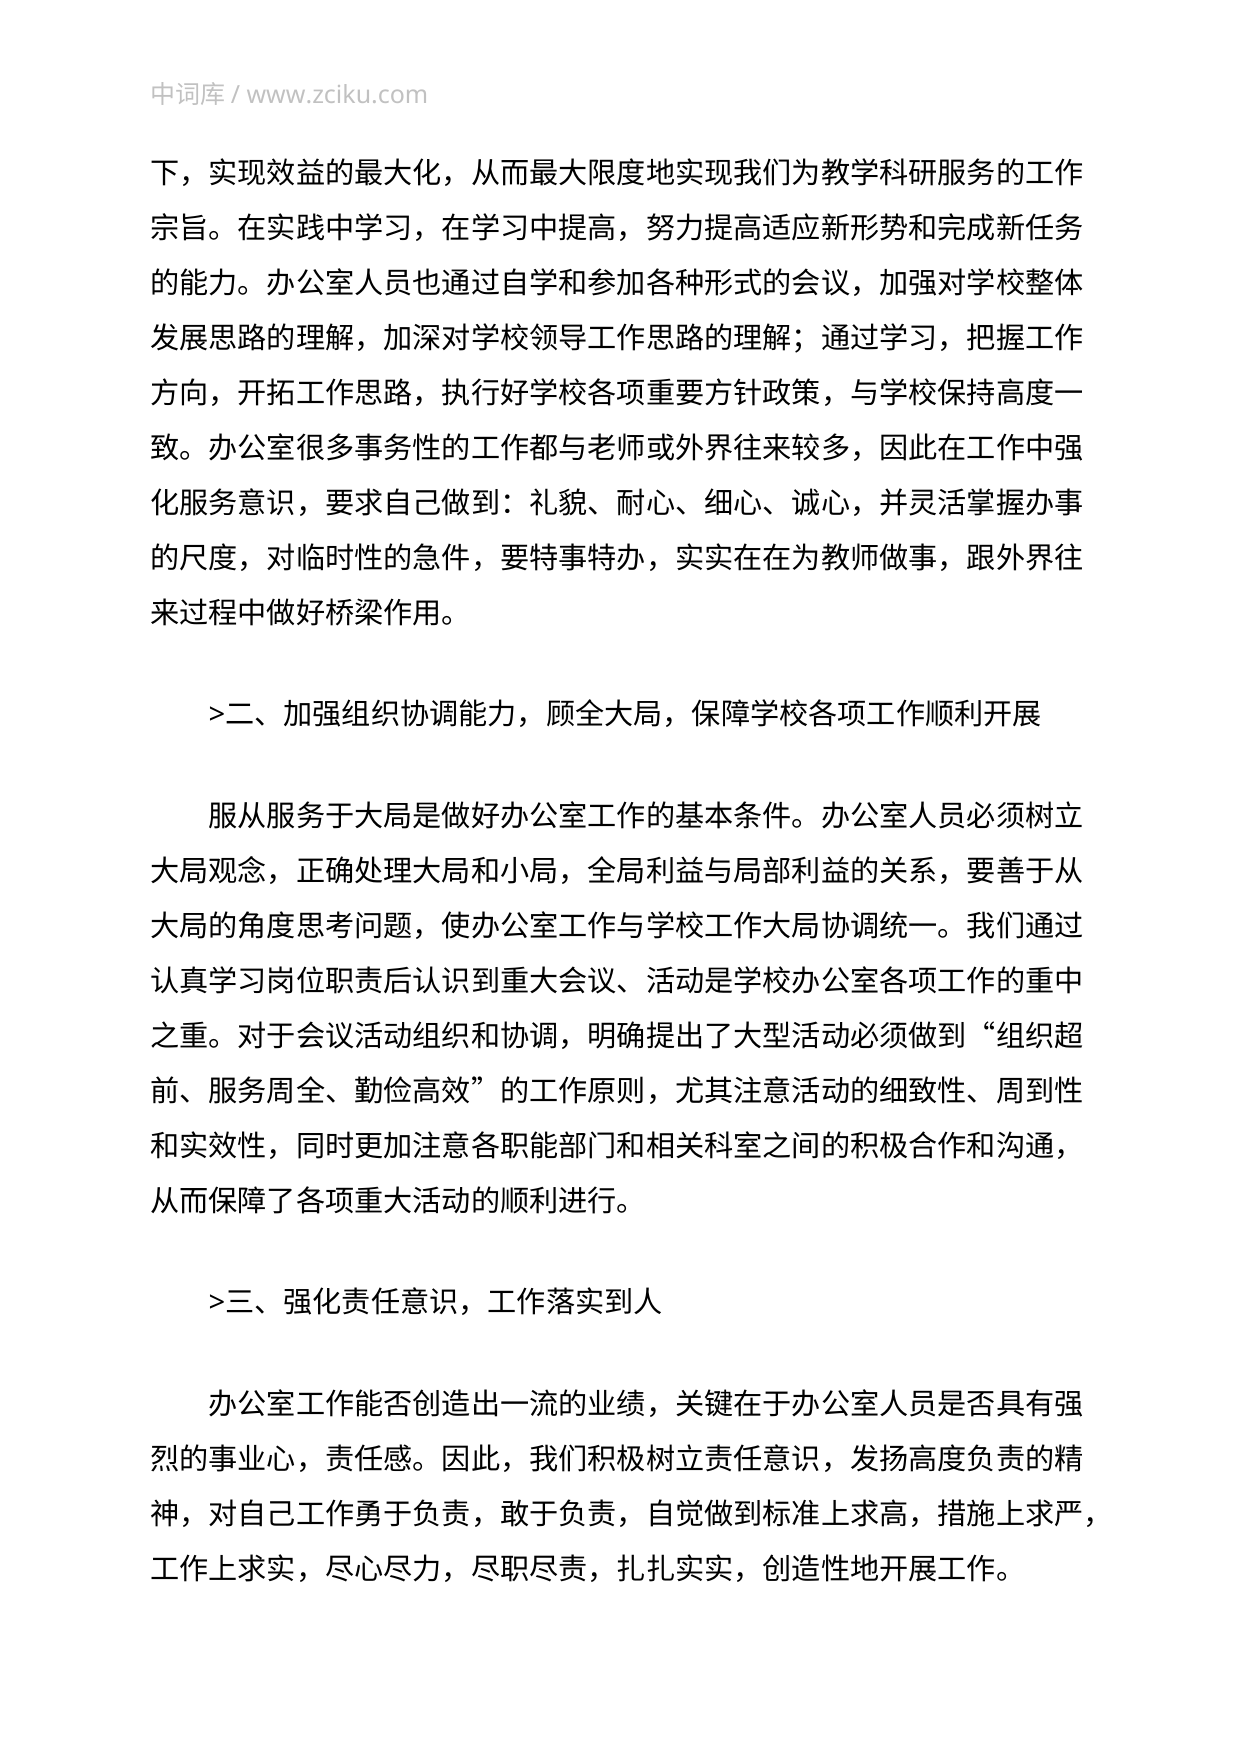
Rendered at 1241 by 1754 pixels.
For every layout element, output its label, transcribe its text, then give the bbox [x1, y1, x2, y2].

text 服从服务于大局是做好办公室工作的基本条件。办公室人员必须树立大局观念，正确处理大局和小局，全局利益与局部利益的关系，要善于从大局的角度思考问题，使办公室工作与学校工作大局协调统一。我们通过认真学习岗位职责后认识到重大会议、活动是学校办公室各项工作的重中之重。对于会议活动组织和协调，明确提出了大型活动必须做到“组织超前、服务周全、勤俭高效”的工作原则，尤其注意活动的细致性、周到性和实效性，同时更加注意各职能部门和相关科室之间的积极合作和沟通，从而保障了各项重大活动的顺利进行。 [150, 793, 1090, 1219]
text >二、加强组织协调能力，顾全大局，保障学校各项工作顺利开展 [150, 691, 1090, 733]
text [150, 150, 1090, 631]
text >三、强化责任意识，工作落实到人 [150, 1279, 1090, 1321]
text 办公室工作能否创造出一流的业绩，关键在于办公室人员是否具有强烈的事业心，责任感。因此，我们积极树立责任意识，发扬高度负责的精神，对自己工作勇于负责，敢于负责，自觉做到标准上求高，措施上求严，工作上求实，尽心尽力，尽职尽责，扎扎实实，创造性地开展工作。 [150, 1381, 1090, 1588]
